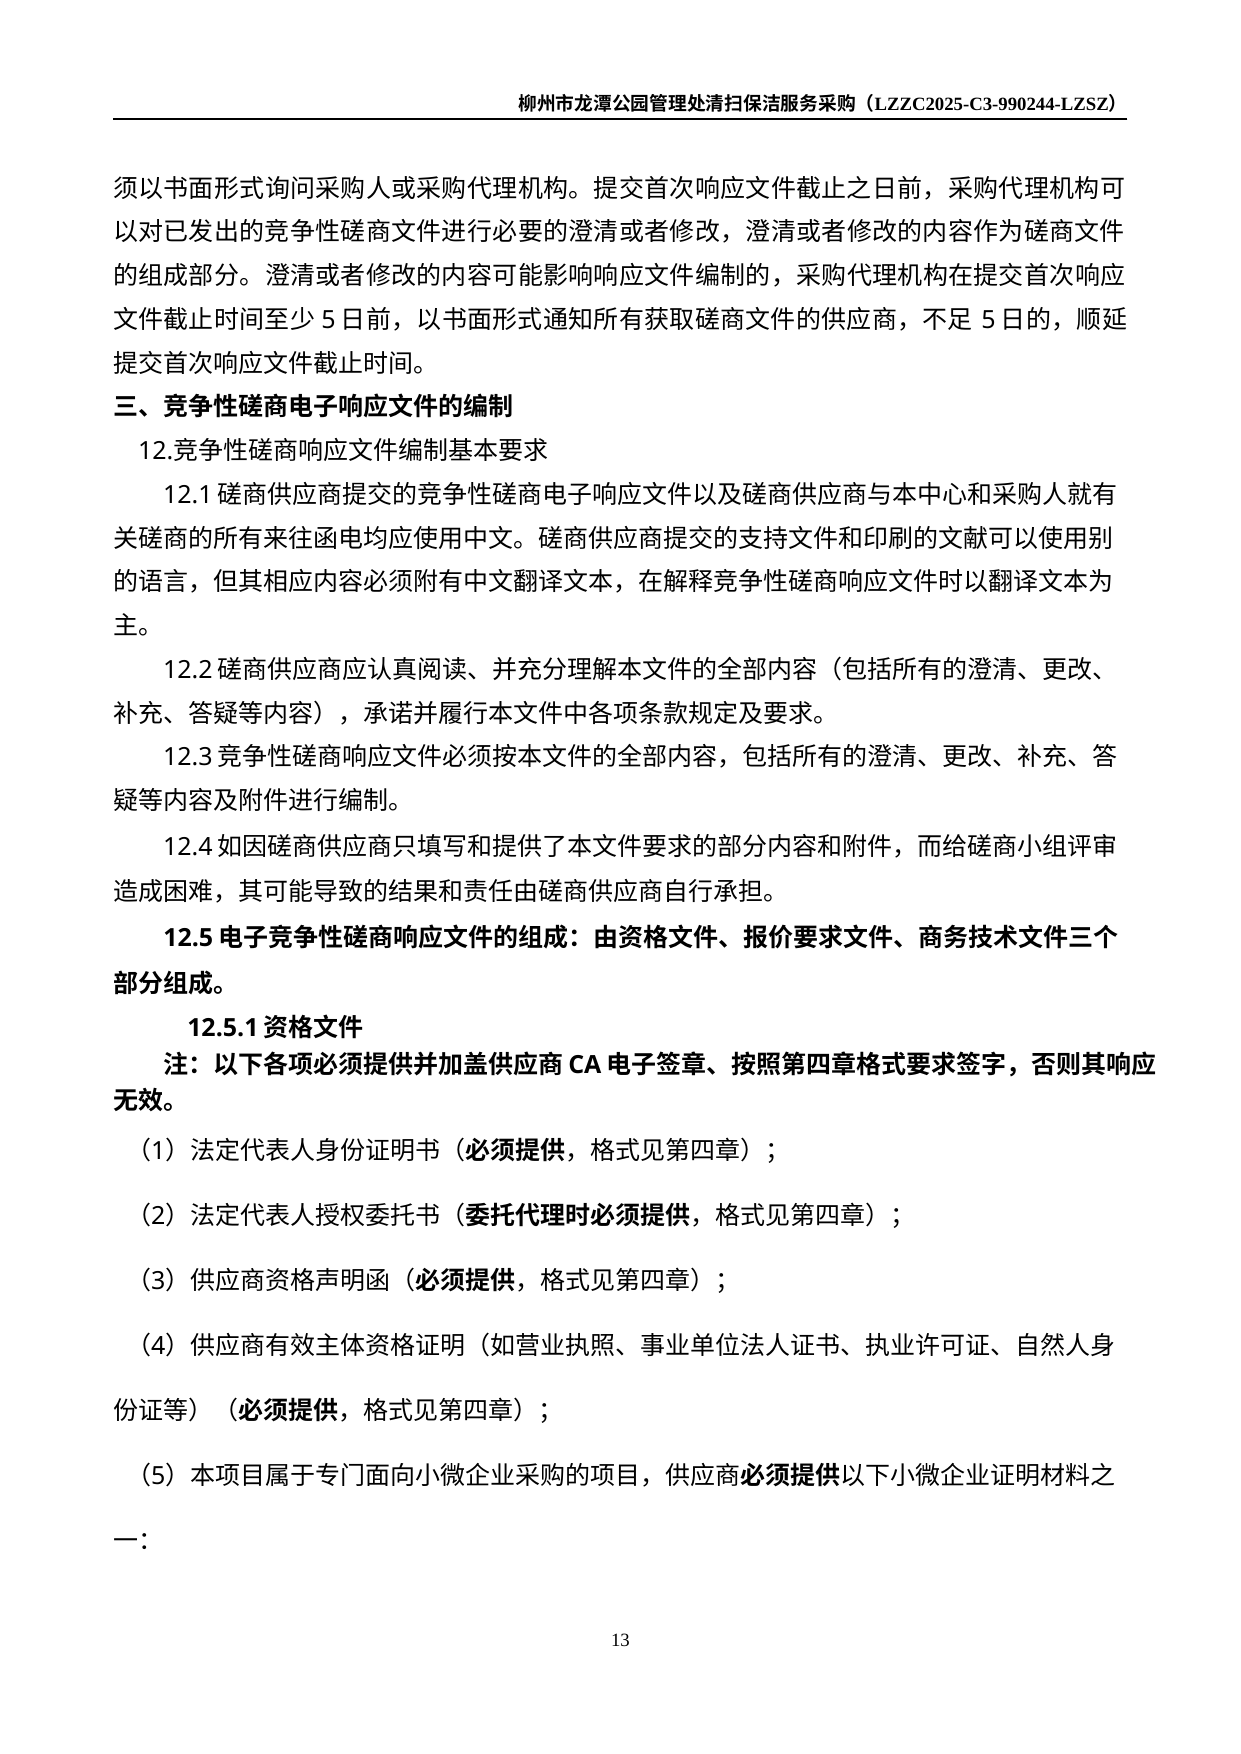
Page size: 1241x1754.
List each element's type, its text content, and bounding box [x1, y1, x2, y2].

text 12.4如因磋商供应商只填写和提供了本文件要求的部分内容和附件，而给磋商小组评审造成困难，其可能导致的结果和责任由磋商供应商自行承担。 [113, 818, 1127, 910]
text 12.竞争性磋商响应文件编制基本要求 [113, 424, 1127, 468]
text （4）供应商有效主体资格证明（如营业执照、事业单位法人证书、执业许可证、自然人身份证等）（必须提供，格式见第四章）； [113, 1311, 1127, 1441]
text 三、竞争性磋商电子响应文件的编制 [113, 381, 1127, 424]
text 注：以下各项必须提供并加盖供应商CA电子签章、按照第四章格式要求签字，否则其响应无效。 [113, 1045, 1162, 1116]
text （1）法定代表人身份证明书（必须提供，格式见第四章）； [113, 1116, 1127, 1181]
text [113, 1441, 1127, 1571]
text 12.1磋商供应商提交的竞争性磋商电子响应文件以及磋商供应商与本中心和采购人就有关磋商的所有来往函电均应使用中文。磋商供应商提交的支持文件和印刷的文献可以使用别的语言，但其相应内容必须附有中文翻译文本，在解释竞争性磋商响应文件时以翻译文本为主。 [113, 468, 1127, 643]
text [113, 162, 1127, 381]
text 12.2磋商供应商应认真阅读、并充分理解本文件的全部内容（包括所有的澄清、更改、补充、答疑等内容），承诺并履行本文件中各项条款规定及要求。 [113, 643, 1127, 731]
text （3）供应商资格声明函（必须提供，格式见第四章）； [113, 1246, 1127, 1311]
text 12.5电子竞争性磋商响应文件的组成：由资格文件、报价要求文件、商务技术文件三个部分组成。 [113, 910, 1127, 1002]
text （2）法定代表人授权委托书（委托代理时必须提供，格式见第四章）； [113, 1181, 1127, 1246]
text 12.3竞争性磋商响应文件必须按本文件的全部内容，包括所有的澄清、更改、补充、答疑等内容及附件进行编制。 [113, 731, 1127, 818]
text 12.5.1资格文件 [113, 1002, 1127, 1045]
